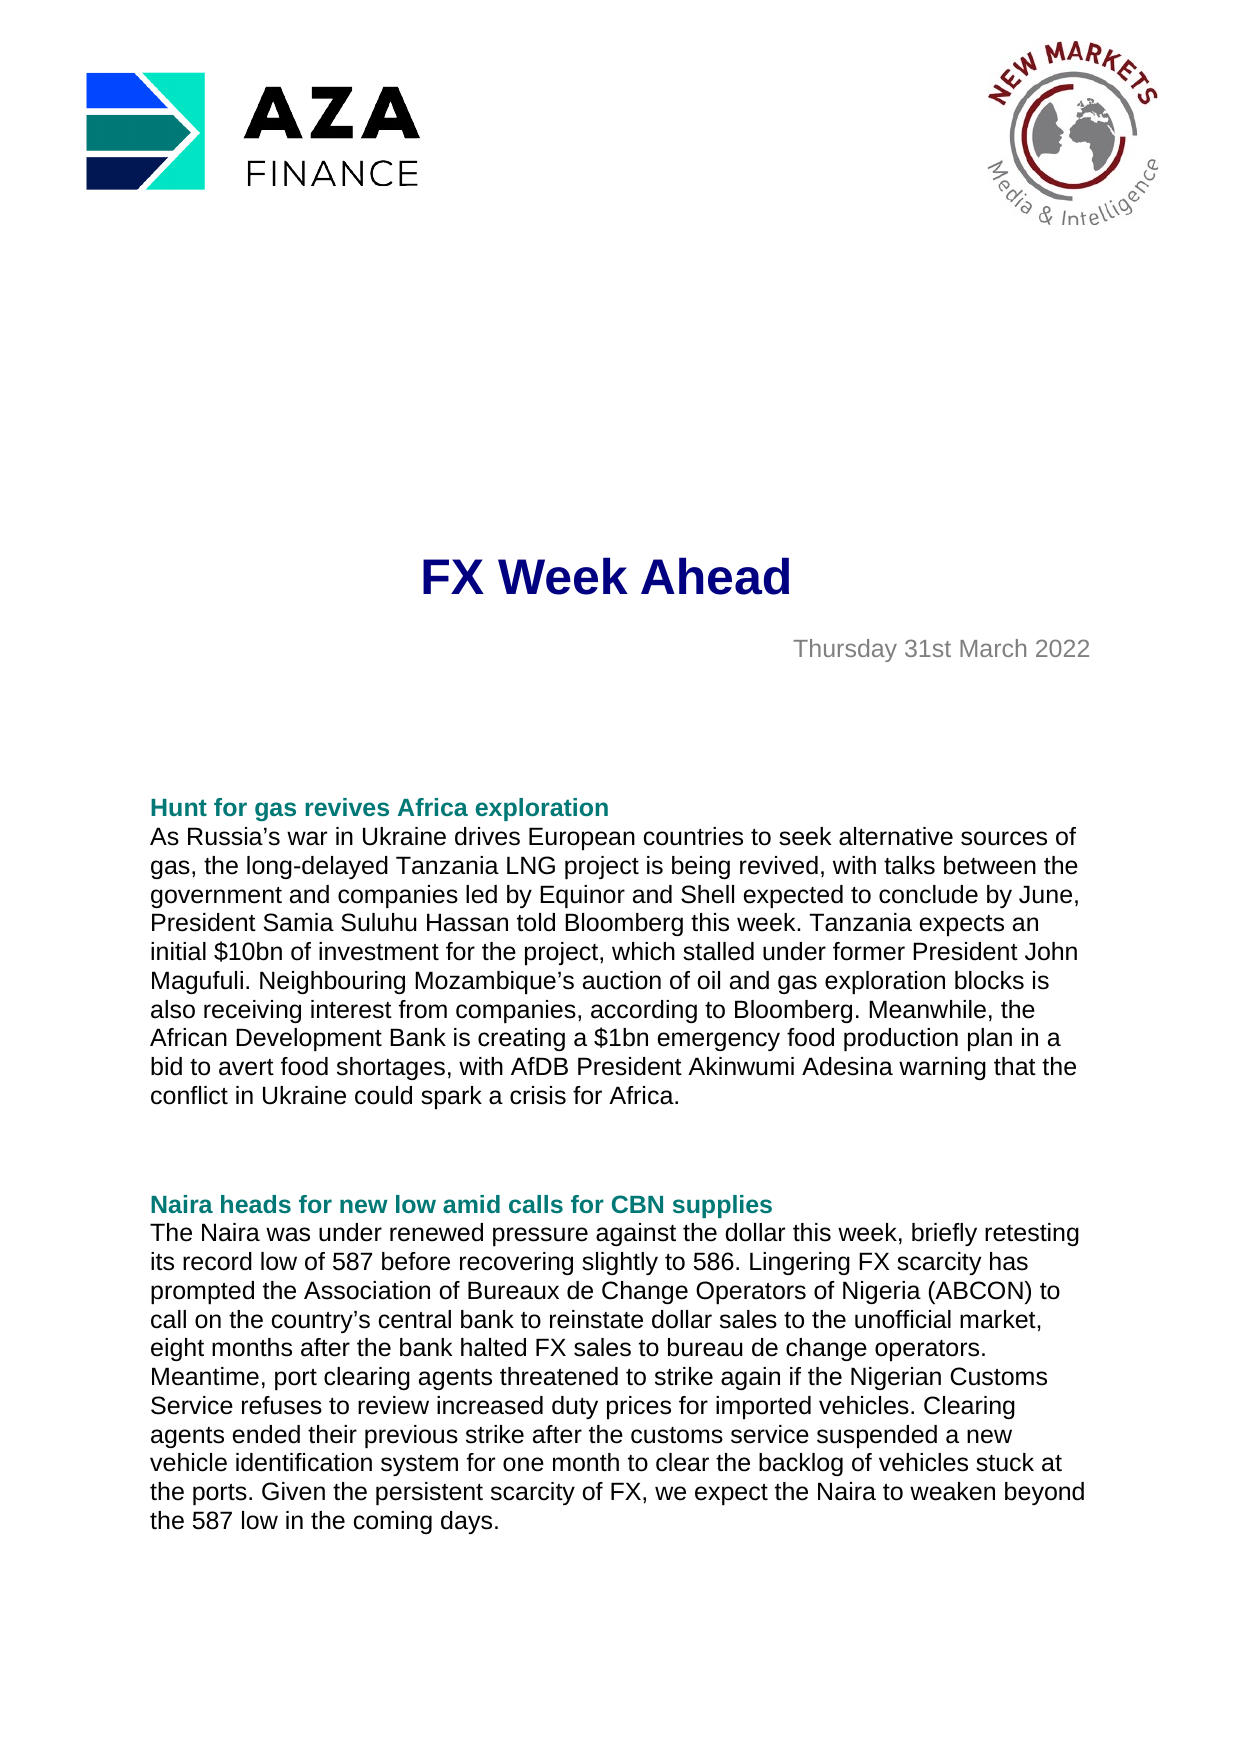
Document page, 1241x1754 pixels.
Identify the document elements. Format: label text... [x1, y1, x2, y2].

text Naira heads for new low amid calls for CBN supplies The Naira was under renewed pressure against the dollar this week, briefly retesting its record low of 587 before recovering slightly to 586. Lingering FX scarcity has prompted the Association of Bureaux de Change Operators of Nigeria (ABCON) to call on the country’s central bank to reinstate dollar sales to the unofficial market, eight months after the bank halted FX sales to bureau de change operators. Meantime, port clearing agents threatened to strike again if the Nigerian Customs Service refuses to review increased duty prices for imported vehicles. Clearing agents ended their previous strike after the customs service suspended a new vehicle identification system for one month to clear the backlog of vehicles stuck at the ports. Given the persistent scarcity of FX, we expect the Naira to weaken beyond the 587 low in the coming days. [150, 1189, 1090, 1534]
subtitle FX Week Ahead [150, 547, 1090, 605]
text Thursday 31st March 2022 [150, 634, 1090, 663]
picture [86, 72, 426, 190]
text Hunt for gas revives Africa exploration As Russia’s war in Ukraine drives European countries to seek alternative sources of gas, the long-delayed Tanzania LNG project is being revived, with talks between the government and companies led by Equinor and Shell expected to conclude by June, President Samia Suluhu Hassan told Bloomberg this week. Tanzania expects an initial $10bn of investment for the project, which stalled under former President John Magufuli. Neighbouring Mozambique’s auction of oil and gas exploration blocks is also receiving interest from companies, according to Bloomberg. Meanwhile, the African Development Bank is creating a $1bn emergency food production plan in a bid to avert food shortages, with AfDB President Akinwumi Adesina warning that the conflict in Ukraine could spark a crisis for Africa. [150, 793, 1090, 1110]
picture [987, 41, 1159, 225]
